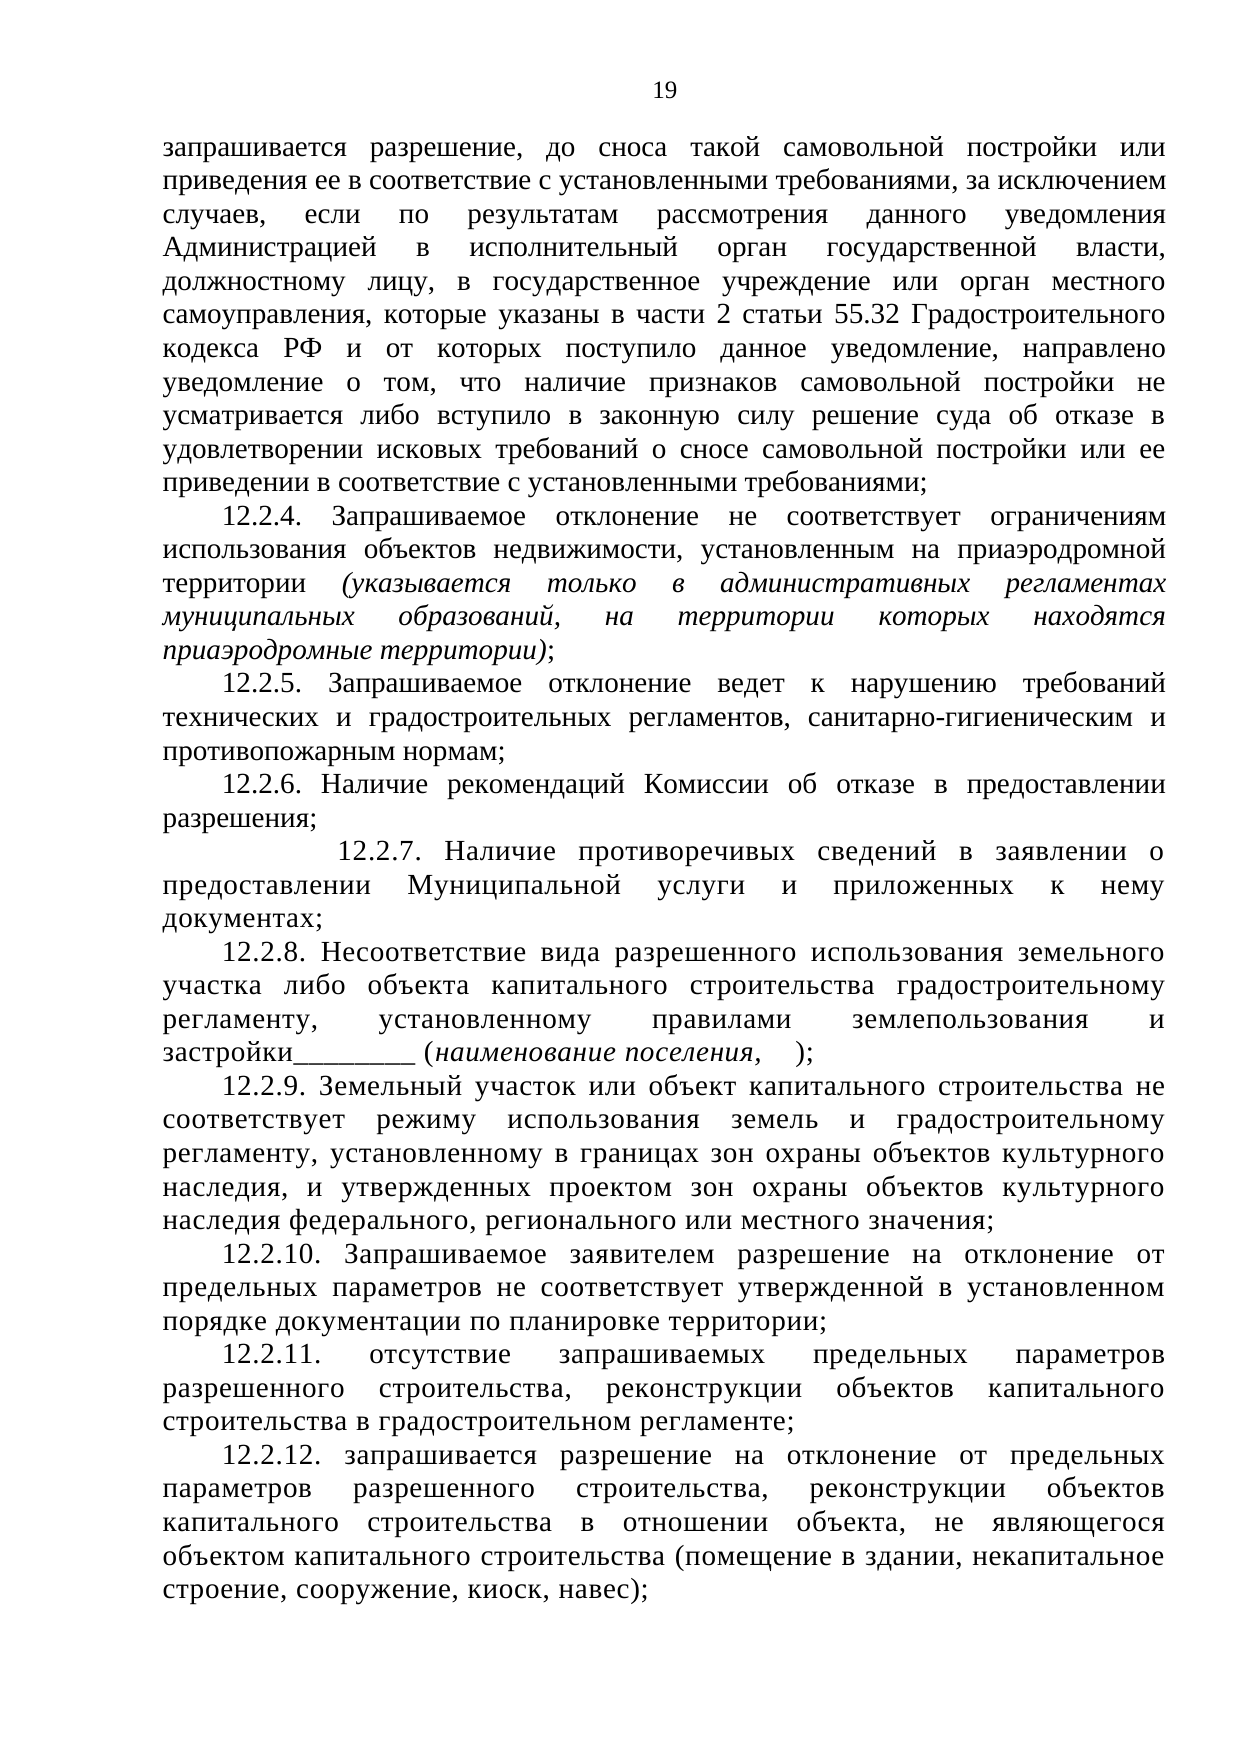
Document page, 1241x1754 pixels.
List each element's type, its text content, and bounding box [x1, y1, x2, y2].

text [162, 129, 1167, 498]
text 12.2.9. Земельный участок или объект капитального строительства не соответствует режиму использования земель и градостроительному регламенту, установленному в границах зон охраны объектов культурного наследия, и утвержденных проектом зон охраны объектов культурного наследия федерального, регионального или местного значения; [162, 1068, 1167, 1236]
text 12.2.5. Запрашиваемое отклонение ведет к нарушению требований технических и градостроительных регламентов, санитарно-гигиеническим и противопожарным нормам; [162, 666, 1167, 766]
text 12.2.7. Наличие противоречивых сведений в заявлении о предоставлении Муниципальной услуги и приложенных к нему документах; [162, 833, 1167, 934]
text 12.2.12. запрашивается разрешение на отклонение от предельных параметров разрешенного строительства, реконструкции объектов капитального строительства в отношении объекта, не являющегося объектом капитального строительства (помещение в здании, некапитальное строение, сооружение, киоск, навес); [162, 1437, 1167, 1605]
text 12.2.11. отсутствие запрашиваемых предельных параметров разрешенного строительства, реконструкции объектов капитального строительства в градостроительном регламенте; [162, 1336, 1167, 1437]
text 12.2.6. Наличие рекомендаций Комиссии об отказе в предоставлении разрешения; [162, 766, 1167, 833]
text 12.2.4. Запрашиваемое отклонение не соответствует ограничениям использования объектов недвижимости, установленным на приаэродромной территории (указывается только в административных регламентах муниципальных образований, на территории которых находятся приаэродромные территории); [162, 498, 1167, 666]
text 12.2.10. Запрашиваемое заявителем разрешение на отклонение от предельных параметров не соответствует утвержденной в установленном порядке документации по планировке территории; [162, 1236, 1167, 1336]
text 12.2.8. Несоответствие вида разрешенного использования земельного участка либо объекта капитального строительства градостроительному регламенту, установленному правилами землепользования и застройки________ (наименование поселения, ); [162, 934, 1167, 1068]
